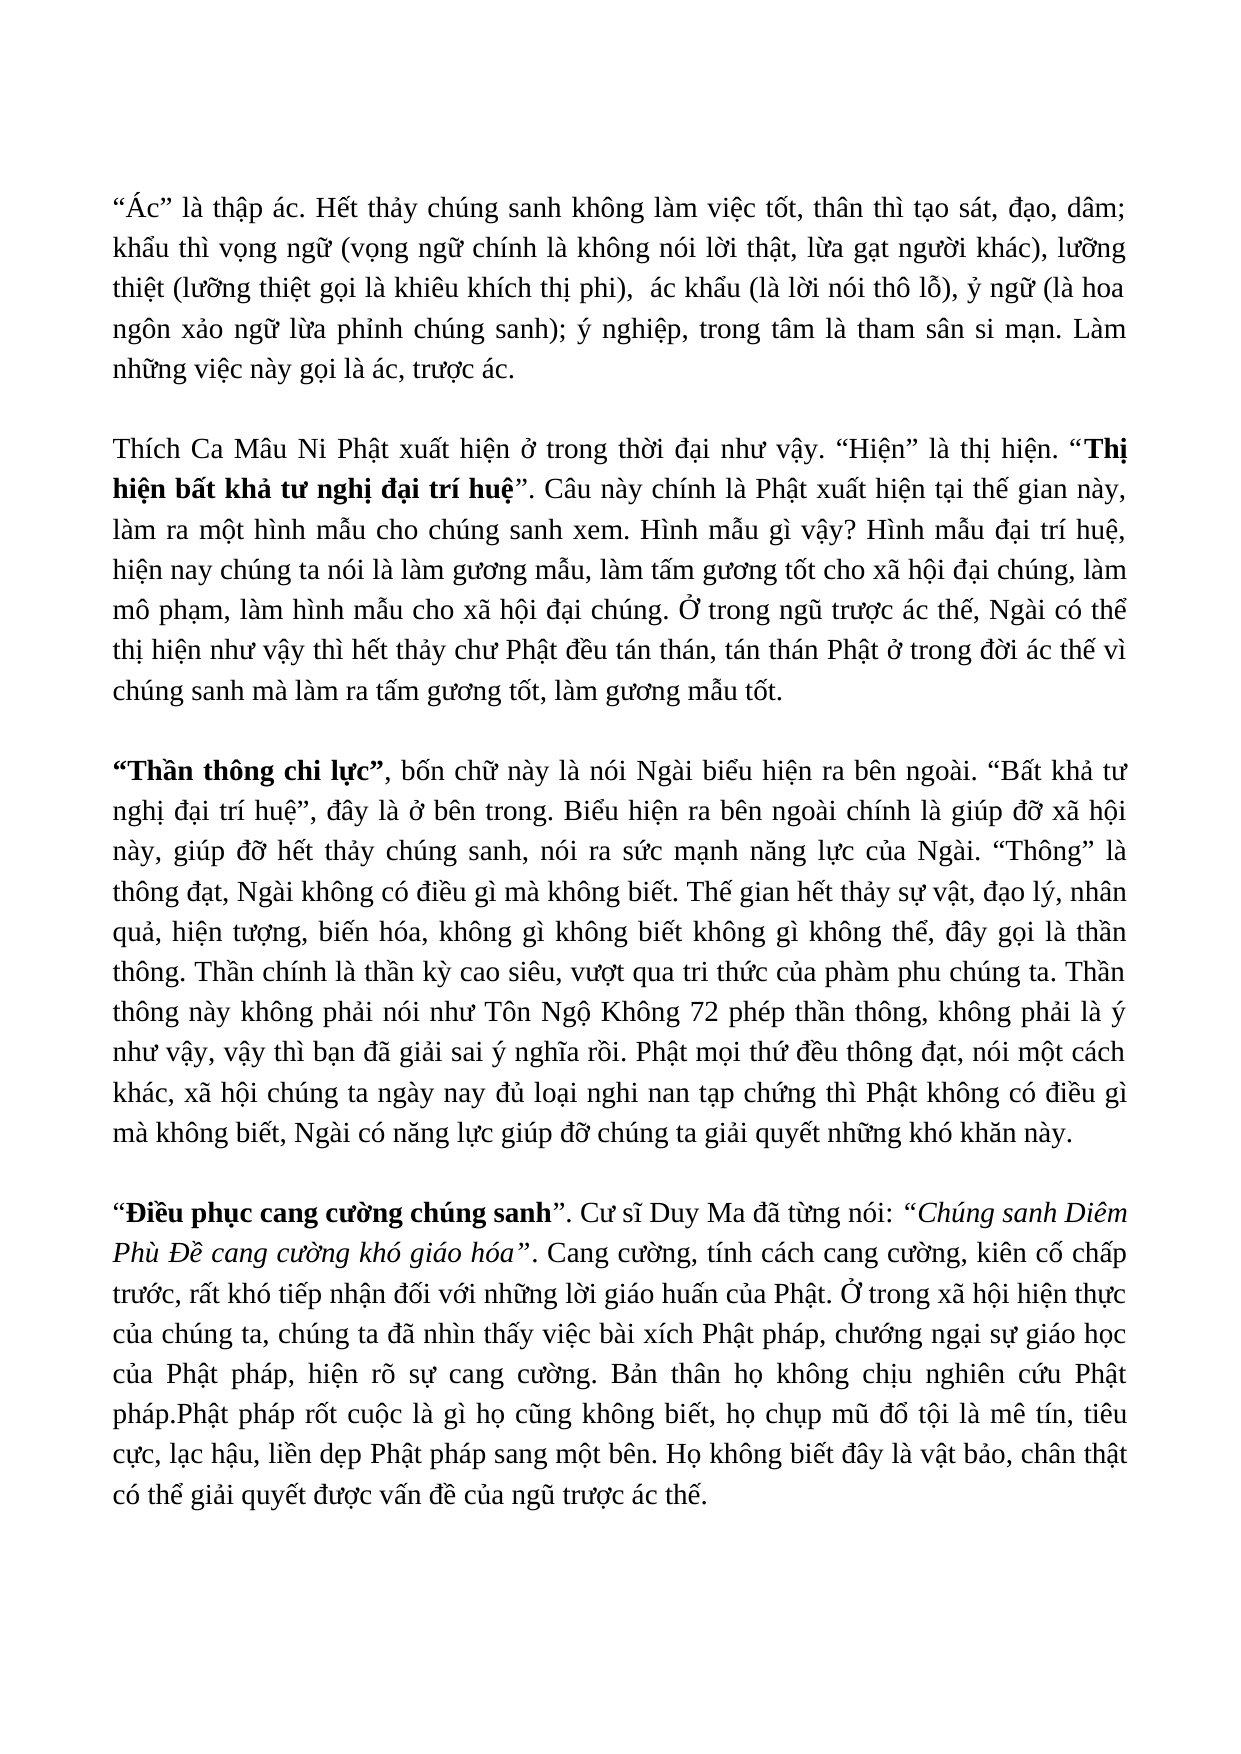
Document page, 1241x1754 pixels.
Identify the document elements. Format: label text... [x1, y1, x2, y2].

text “Điều phục cang cường chúng sanh”. Cư sĩ Duy Ma đã từng nói: “Chúng sanh Diêm Phù Đề cang cường khó giáo hóa”. Cang cường, tính cách cang cường, kiên cố chấp trước, rất khó tiếp nhận đối với những lời giáo huấn của Phật. Ở trong xã hội hiện thực của chúng ta, chúng ta đã nhìn thấy việc bài xích Phật pháp, chướng ngại sự giáo học của Phật pháp, hiện rõ sự cang cường. Bản thân họ không chịu nghiên cứu Phật pháp.hướng ngại việc giáo học Phật pháp Phật pháp rốt cuộc là gì họ cũng không biết, họ chụp mũ đổ tội là mê tín, tiêu cực, lạc hậu, liền dẹp Phật pháp sang một bên. Họ không biết đây là vật bảo, chân thật có thể giải quyết được vấn đề của ngũ trược ác thế. [112, 1195, 1128, 1510]
text “Thần thông chi lực”, bốn chữ này là nói Ngài biểu hiện ra bên ngoài. “Bất khả tư nghị đại trí huệ”, đây là ở bên trong. Biểu hiện ra bên ngoài chính là giúp đỡ xã hội này, giúp đỡ hết thảy chúng sanh, nói ra sức mạnh năng lực của Ngài. “Thông” là thông đạt, Ngài không có điều gì mà không biết. Thế gian hết thảy sự vật, đạo lý, nhân quả, hiện tượng, biến hóa, không gì không biết không gì không thể, đây gọi là thần thông. Thần chính là thần kỳ cao siêu, vượt qua tri thức của phàm phu chúng ta. Thần thông này không phải nói như Tôn Ngộ Không 72 phép thần thông, không phải là ý như vậy, vậy thì bạn đã giải sai ý nghĩa rồi. Phật mọi thứ đều thông đạt, nói một cách khác, xã hội chúng ta ngày nay đủ loại nghi nan tạp chứng thì Phật không có điều gì mà không biết, Ngài có năng lực giúp đỡ chúng ta giải quyết những khó khăn này. [112, 753, 1128, 1148]
text Thích Ca Mâu Ni Phật xuất hiện ở trong thời đại như vậy. “Hiện” là thị hiện. “Thị hiện bất khả tư nghị đại trí huệ”. Câu này chính là Phật xuất hiện tại thế gian này, làm ra một hình mẫu cho chúng sanh xem. Hình mẫu gì vậy? Hình mẫu đại trí huệ, hiện nay chúng ta nói là làm gương mẫu, làm tấm gương tốt cho xã hội đại chúng, làm mô phạm, làm hình mẫu cho xã hội đại chúng. Ở trong ngũ trược ác thế, Ngài có thể thị hiện như vậy thì hết thảy chư Phật đều tán thán, tán thán Phật ở trong đời ác thế vì chúng sanh mà làm ra tấm gương tốt, làm gương mẫu tốt. [112, 431, 1128, 706]
text “Ác” là thập ác. Hết thảy chúng sanh không làm việc tốt, thân thì tạo sát, đạo, dâm; khẩu thì vọng ngữ (vọng ngữ chính là không nói lời thật, lừa gạt người khác), lưỡng thiệt (lưỡng thiệt gọi là khiêu khích thị phi), ác khẩu (là lời nói thô lỗ), ỷ ngữ (là hoa ngôn xảo ngữ lừa phỉnh chúng sanh); ý nghiệp, trong tâm là tham sân si mạn. Làm những việc này gọi là ác, trược ác. [112, 190, 1128, 384]
